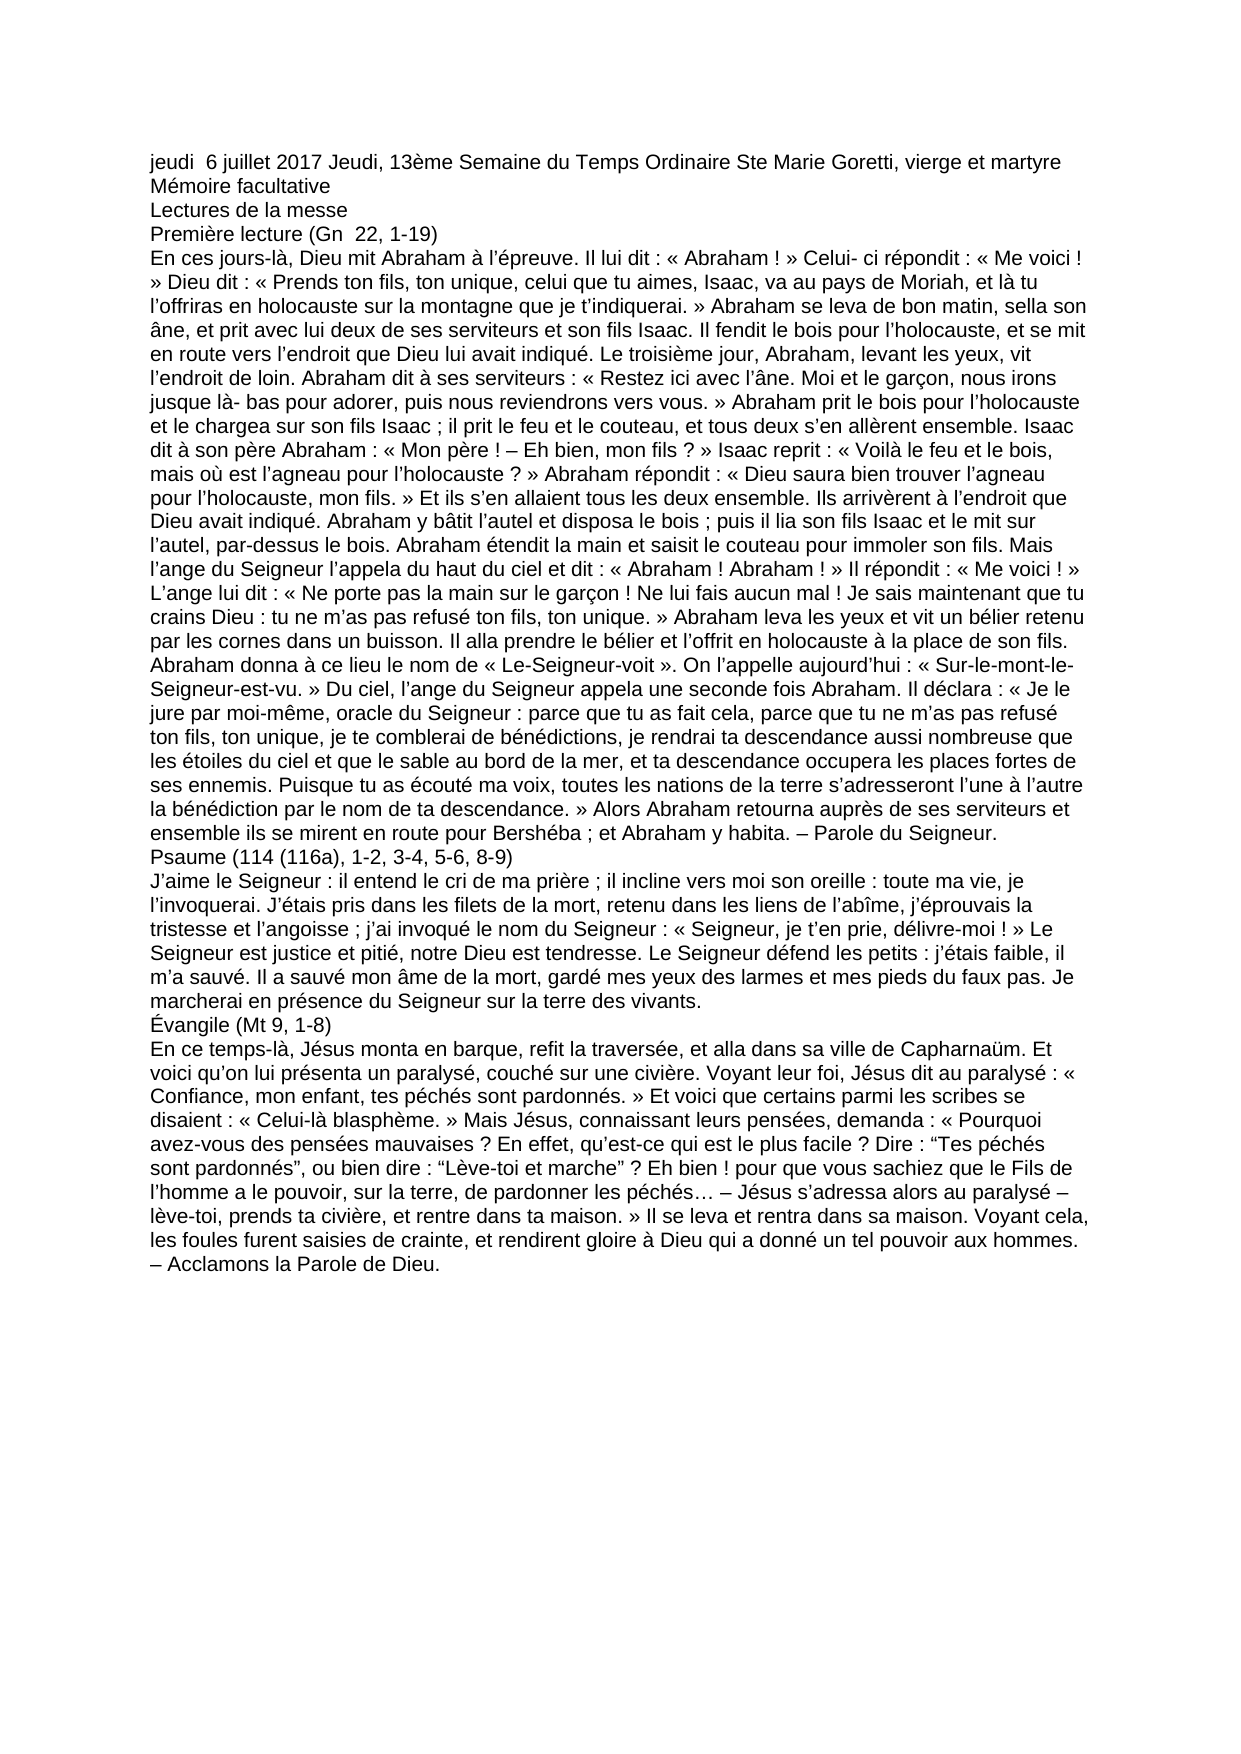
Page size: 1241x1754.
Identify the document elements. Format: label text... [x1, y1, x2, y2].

text En ces jours-là, Dieu mit Abraham à l’épreuve. Il lui dit : « Abraham ! » Celui- ci répondit : « Me voici ! » Dieu dit : « Prends ton fils, ton unique, celui que tu aimes, Isaac, va au pays de Moriah, et là tu l’offriras en holocauste sur la montagne que je t’indiquerai. » Abraham se leva de bon matin, sella son âne, et prit avec lui deux de ses serviteurs et son fils Isaac. Il fendit le bois pour l’holocauste, et se mit en route vers l’endroit que Dieu lui avait indiqué. Le troisième jour, Abraham, levant les yeux, vit l’endroit de loin. Abraham dit à ses serviteurs : « Restez ici avec l’âne. Moi et le garçon, nous irons jusque là- bas pour adorer, puis nous reviendrons vers vous. » Abraham prit le bois pour l’holocauste et le chargea sur son fils Isaac ; il prit le feu et le couteau, et tous deux s’en allèrent ensemble. Isaac dit à son père Abraham : « Mon père ! – Eh bien, mon fils ? » Isaac reprit : « Voilà le feu et le bois, mais où est l’agneau pour l’holocauste ? » Abraham répondit : « Dieu saura bien trouver l’agneau pour l’holocauste, mon fils. » Et ils s’en allaient tous les deux ensemble. Ils arrivèrent à l’endroit que Dieu avait indiqué. Abraham y bâtit l’autel et disposa le bois ; puis il lia son fils Isaac et le mit sur l’autel, par-dessus le bois. Abraham étendit la main et saisit le couteau pour immoler son fils. Mais l’ange du Seigneur l’appela du haut du ciel et dit : « Abraham ! Abraham ! » Il répondit : « Me voici ! » L’ange lui dit : « Ne porte pas la main sur le garçon ! Ne lui fais aucun mal ! Je sais maintenant que tu crains Dieu : tu ne m’as pas refusé ton fils, ton unique. » Abraham leva les yeux et vit un bélier retenu par les cornes dans un buisson. Il alla prendre le bélier et l’offrit en holocauste à la place de son fils. Abraham donna à ce lieu le nom de « Le-Seigneur-voit ». On l’appelle aujourd’hui : « Sur-le-mont-le-Seigneur-est-vu. » Du ciel, l’ange du Seigneur appela une seconde fois Abraham. Il déclara : « Je le jure par moi-même, oracle du Seigneur : parce que tu as fait cela, parce que tu ne m’as pas refusé ton fils, ton unique, je te comblerai de bénédictions, je rendrai ta descendance aussi nombreuse que les étoiles du ciel et que le sable au bord de la mer, et ta descendance occupera les places fortes de ses ennemis. Puisque tu as écouté ma voix, toutes les nations de la terre s’adresseront l’une à l’autre la bénédiction par le nom de ta descendance. » Alors Abraham retourna auprès de ses serviteurs et ensemble ils se mirent en route pour Bershéba ; et Abraham y habita. – Parole du Seigneur. [150, 246, 1090, 845]
text En ce temps-là, Jésus monta en barque, refit la traversée, et alla dans sa ville de Capharnaüm. Et voici qu’on lui présenta un paralysé, couché sur une civière. Voyant leur foi, Jésus dit au paralysé : « Confiance, mon enfant, tes péchés sont pardonnés. » Et voici que certains parmi les scribes se disaient : « Celui-là blasphème. » Mais Jésus, connaissant leurs pensées, demanda : « Pourquoi avez-vous des pensées mauvaises ? En effet, qu’est-ce qui est le plus facile ? Dire : “Tes péchés sont pardonnés”, ou bien dire : “Lève-toi et marche” ? Eh bien ! pour que vous sachiez que le Fils de l’homme a le pouvoir, sur la terre, de pardonner les péchés… – Jésus s’adressa alors au paralysé – lève-toi, prends ta civière, et rentre dans ta maison. » Il se leva et rentra dans sa maison. Voyant cela, les foules furent saisies de crainte, et rendirent gloire à Dieu qui a donné un tel pouvoir aux hommes. – Acclamons la Parole de Dieu. [150, 1036, 1090, 1276]
text J’aime le Seigneur : il entend le cri de ma prière ; il incline vers moi son oreille : toute ma vie, je l’invoquerai. J’étais pris dans les filets de la mort, retenu dans les liens de l’abîme, j’éprouvais la tristesse et l’angoisse ; j’ai invoqué le nom du Seigneur : « Seigneur, je t’en prie, délivre-moi ! » Le Seigneur est justice et pitié, notre Dieu est tendresse. Le Seigneur défend les petits : j’étais faible, il m’a sauvé. Il a sauvé mon âme de la mort, gardé mes yeux des larmes et mes pieds du faux pas. Je marcherai en présence du Seigneur sur la terre des vivants. [150, 869, 1090, 1012]
